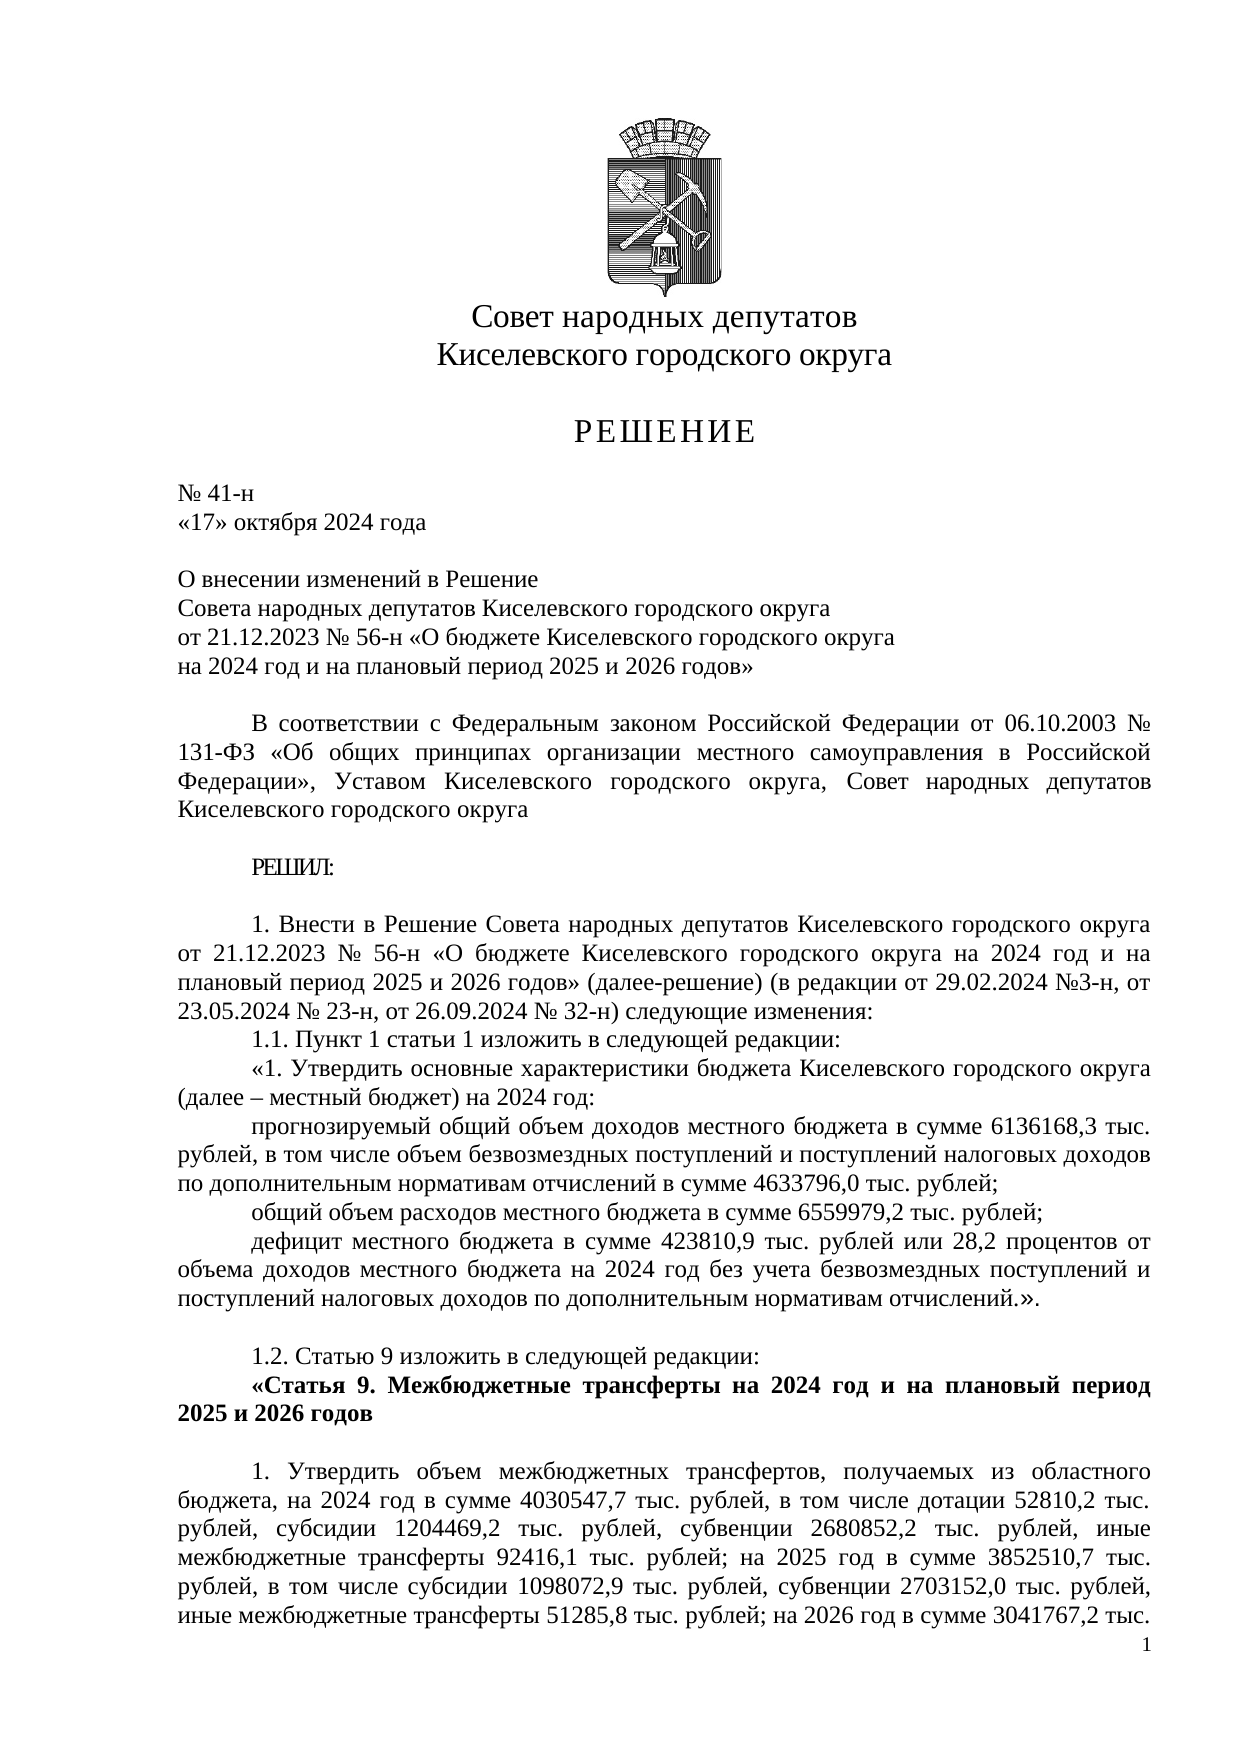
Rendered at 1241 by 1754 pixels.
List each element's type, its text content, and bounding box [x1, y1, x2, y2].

text РЕШИЛ: [177, 852, 1152, 881]
text № 41-н [177, 478, 1152, 507]
text РЕШЕНИЕ [177, 411, 1152, 449]
text 1.2. Статью 9 изложить в следующей редакции: [177, 1341, 1152, 1370]
text В соответствии с Федеральным законом Российской Федерации от 06.10.2003 № 131-ФЗ «Об общих принципах организации местного самоуправления в Российской Федерации», Уставом Киселевского городского округа, Совет народных депутатов Киселевского городского округа [177, 708, 1152, 823]
text Киселевского городского округа [177, 334, 1152, 373]
text Совета народных депутатов Киселевского городского округа [177, 593, 1152, 622]
text «1. Утвердить основные характеристики бюджета Киселевского городского округа (далее – местный бюджет) на 2024 год: [177, 1053, 1152, 1111]
text 1.1. Пункт 1 статьи 1 изложить в следующей редакции: [177, 1024, 1152, 1053]
text прогнозируемый общий объем доходов местного бюджета в сумме 6136168,3 тыс. рублей, в том числе объем безвозмездных поступлений и поступлений налоговых доходов по дополнительным нормативам отчислений в сумме 4633796,0 тыс. рублей; [177, 1111, 1152, 1197]
text общий объем расходов местного бюджета в сумме 6559979,2 тыс. рублей; [177, 1197, 1152, 1226]
text Совет народных депутатов [177, 296, 1152, 334]
text на 2024 год и на плановый период 2025 и 2026 годов» [177, 651, 1152, 679]
text «17» октября 2024 года [177, 507, 1152, 536]
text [177, 1456, 1152, 1628]
text О внесении изменений в Решение [177, 564, 1152, 593]
text 1. Внести в Решение Совета народных депутатов Киселевского городского округа от 21.12.2023 № 56-н «О бюджете Киселевского городского округа на 2024 год и на плановый период 2025 и 2026 годов» (далее-решение) (в редакции от 29.02.2024 №3-н, от 23.05.2024 № 23-н, от 26.09.2024 № 32-н) следующие изменения: [177, 909, 1152, 1024]
picture [607, 118, 722, 297]
text дефицит местного бюджета в сумме 423810,9 тыс. рублей или 28,2 процентов от объема доходов местного бюджета на 2024 год без учета безвозмездных поступлений и поступлений налоговых доходов по дополнительным нормативам отчислений.». [177, 1226, 1152, 1312]
text от 21.12.2023 № 56-н «О бюджете Киселевского городского округа [177, 622, 1152, 651]
text «Статья 9. Межбюджетные трансферты на 2024 год и на плановый период 2025 и 2026 годов [177, 1370, 1152, 1427]
